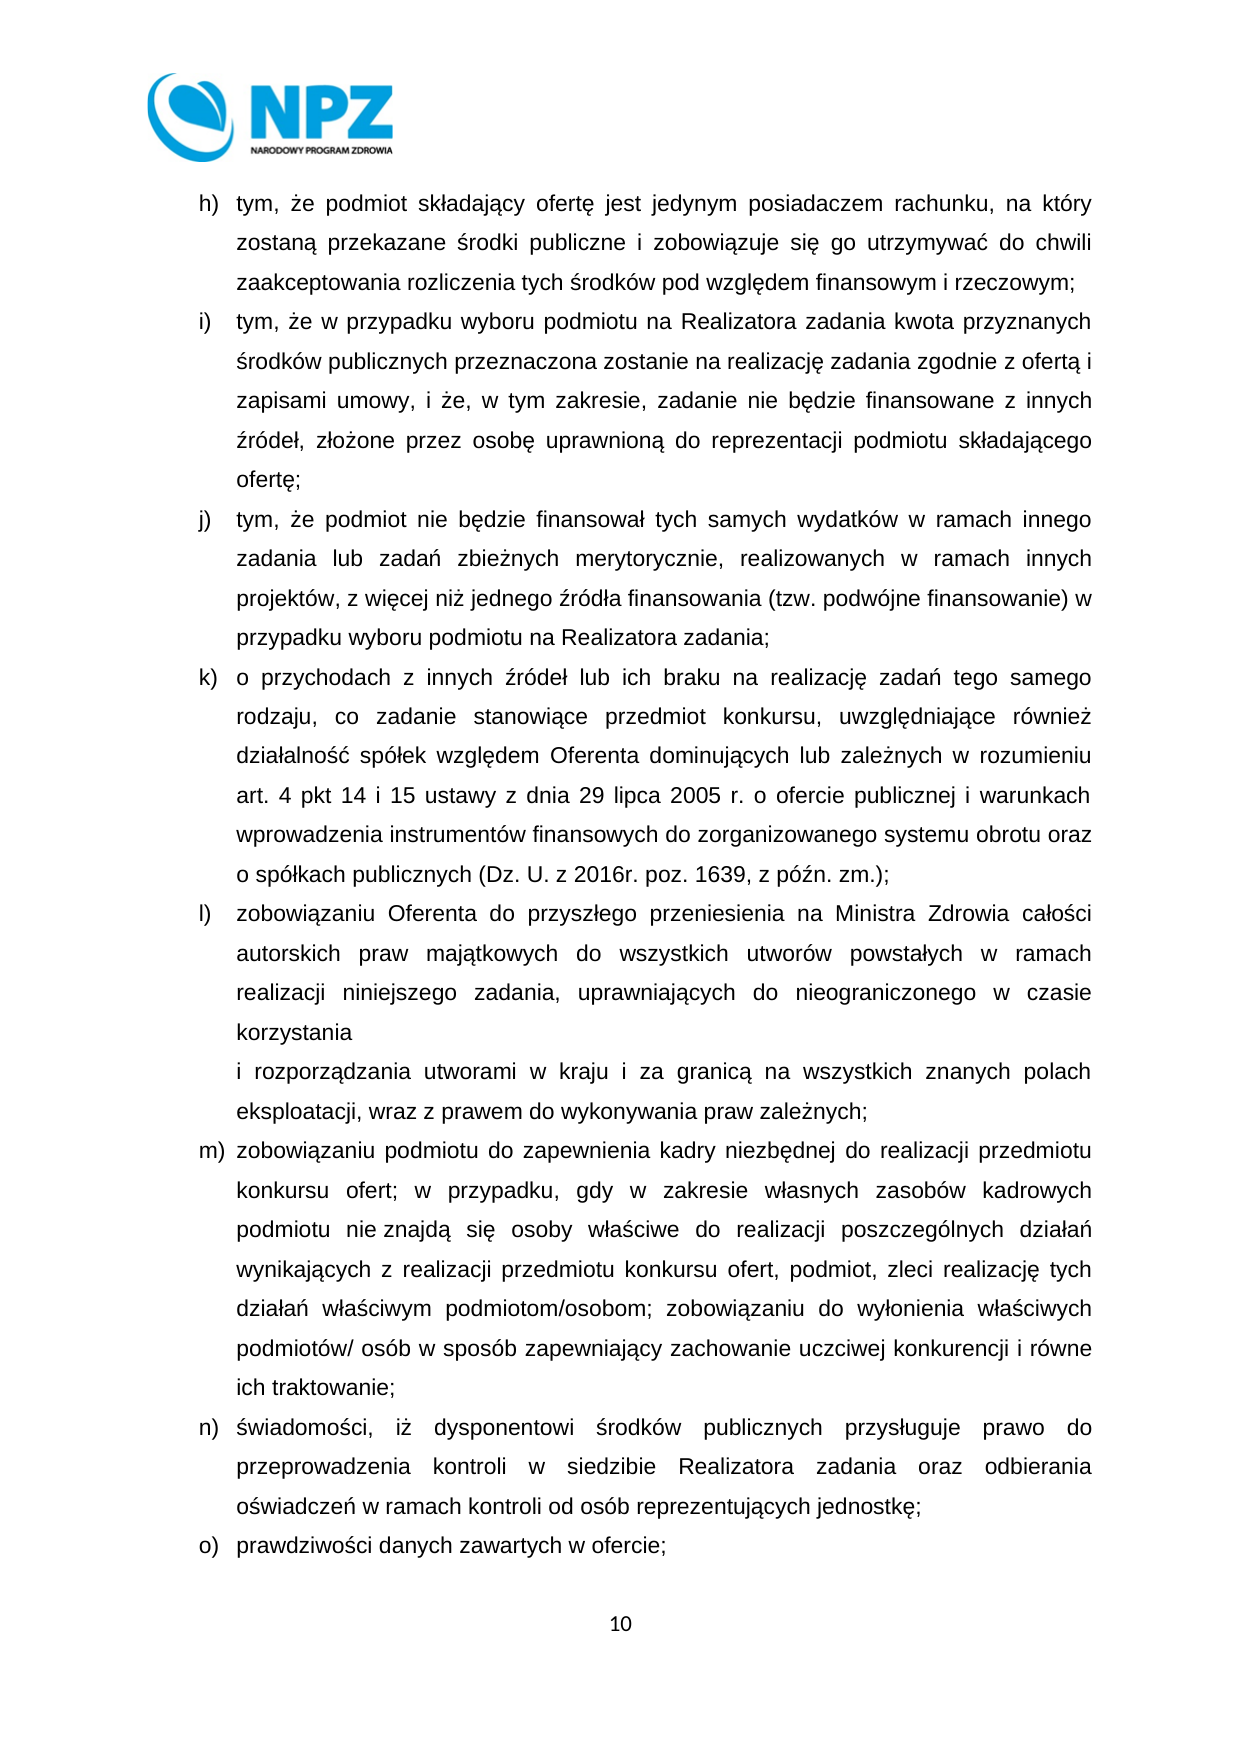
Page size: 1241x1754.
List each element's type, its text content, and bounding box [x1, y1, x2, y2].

picture [147, 73, 393, 162]
list tym, że w przypadku wyboru podmiotu na Realizatora zadania kwota przyznanych środków publicznych przeznaczona zostanie na realizację zadania zgodnie z ofertą i zapisami umowy, i że, w tym zakresie, zadanie nie będzie finansowane z innych źródeł, złożone przez osobę uprawnioną do reprezentacji podmiotu składającego ofertę; [199, 308, 1093, 492]
list o przychodach z innych źródeł lub ich braku na realizację zadań tego samego rodzaju, co zadanie stanowiące przedmiot konkursu, uwzględniające również działalność spółek względem Oferenta dominujących lub zależnych w rozumieniu art. 4 pkt 14 i 15 ustawy z dnia 29 lipca 2005 r. o ofercie publicznej i warunkach wprowadzenia instrumentów finansowych do zorganizowanego systemu obrotu oraz o spółkach publicznych (Dz. U. z 2016r. poz. 1639, z późn. zm.); [199, 663, 1093, 887]
picture [147, 114, 194, 162]
list tym, że podmiot nie będzie finansował tych samych wydatków w ramach innego zadania lub zadań zbieżnych merytorycznie, realizowanych w ramach innych projektów, z więcej niż jednego źródła finansowania (tzw. podwójne finansowanie) w przypadku wyboru podmiotu na Realizatora zadania; [199, 506, 1093, 650]
list tym, że podmiot składający ofertę jest jedynym posiadaczem rachunku, na który zostaną przekazane środki publiczne i zobowiązuje się go utrzymywać do chwili zaakceptowania rozliczenia tych środków pod względem finansowym i rzeczowym; [199, 190, 1093, 295]
list zobowiązaniu Oferenta do przyszłego przeniesienia na Ministra Zdrowia całości autorskich praw majątkowych do wszystkich utworów powstałych w ramach realizacji niniejszego zadania, uprawniających do nieograniczonego w czasie korzystania i rozporządzania utworami w kraju i za granicą na wszystkich znanych polach eksploatacji, wraz z prawem do wykonywania praw zależnych; [199, 900, 1093, 1124]
list prawdziwości danych zawartych w ofercie; [199, 1532, 1093, 1558]
list świadomości, iż dysponentowi środków publicznych przysługuje prawo do przeprowadzenia kontroli w siedzibie Realizatora zadania oraz odbierania oświadczeń w ramach kontroli od osób reprezentujących jednostkę; [199, 1414, 1093, 1519]
list zobowiązaniu podmiotu do zapewnienia kadry niezbędnej do realizacji przedmiotu konkursu ofert; w przypadku, gdy w zakresie własnych zasobów kadrowych podmiotu nie znajdą się osoby właściwe do realizacji poszczególnych działań wynikających z realizacji przedmiotu konkursu ofert, podmiot, zleci realizację tych działań właściwym podmiotom/osobom; zobowiązaniu do wyłonienia właściwych podmiotów/ osób w sposób zapewniający zachowanie uczciwej konkurencji i równe ich traktowanie; [199, 1137, 1093, 1401]
